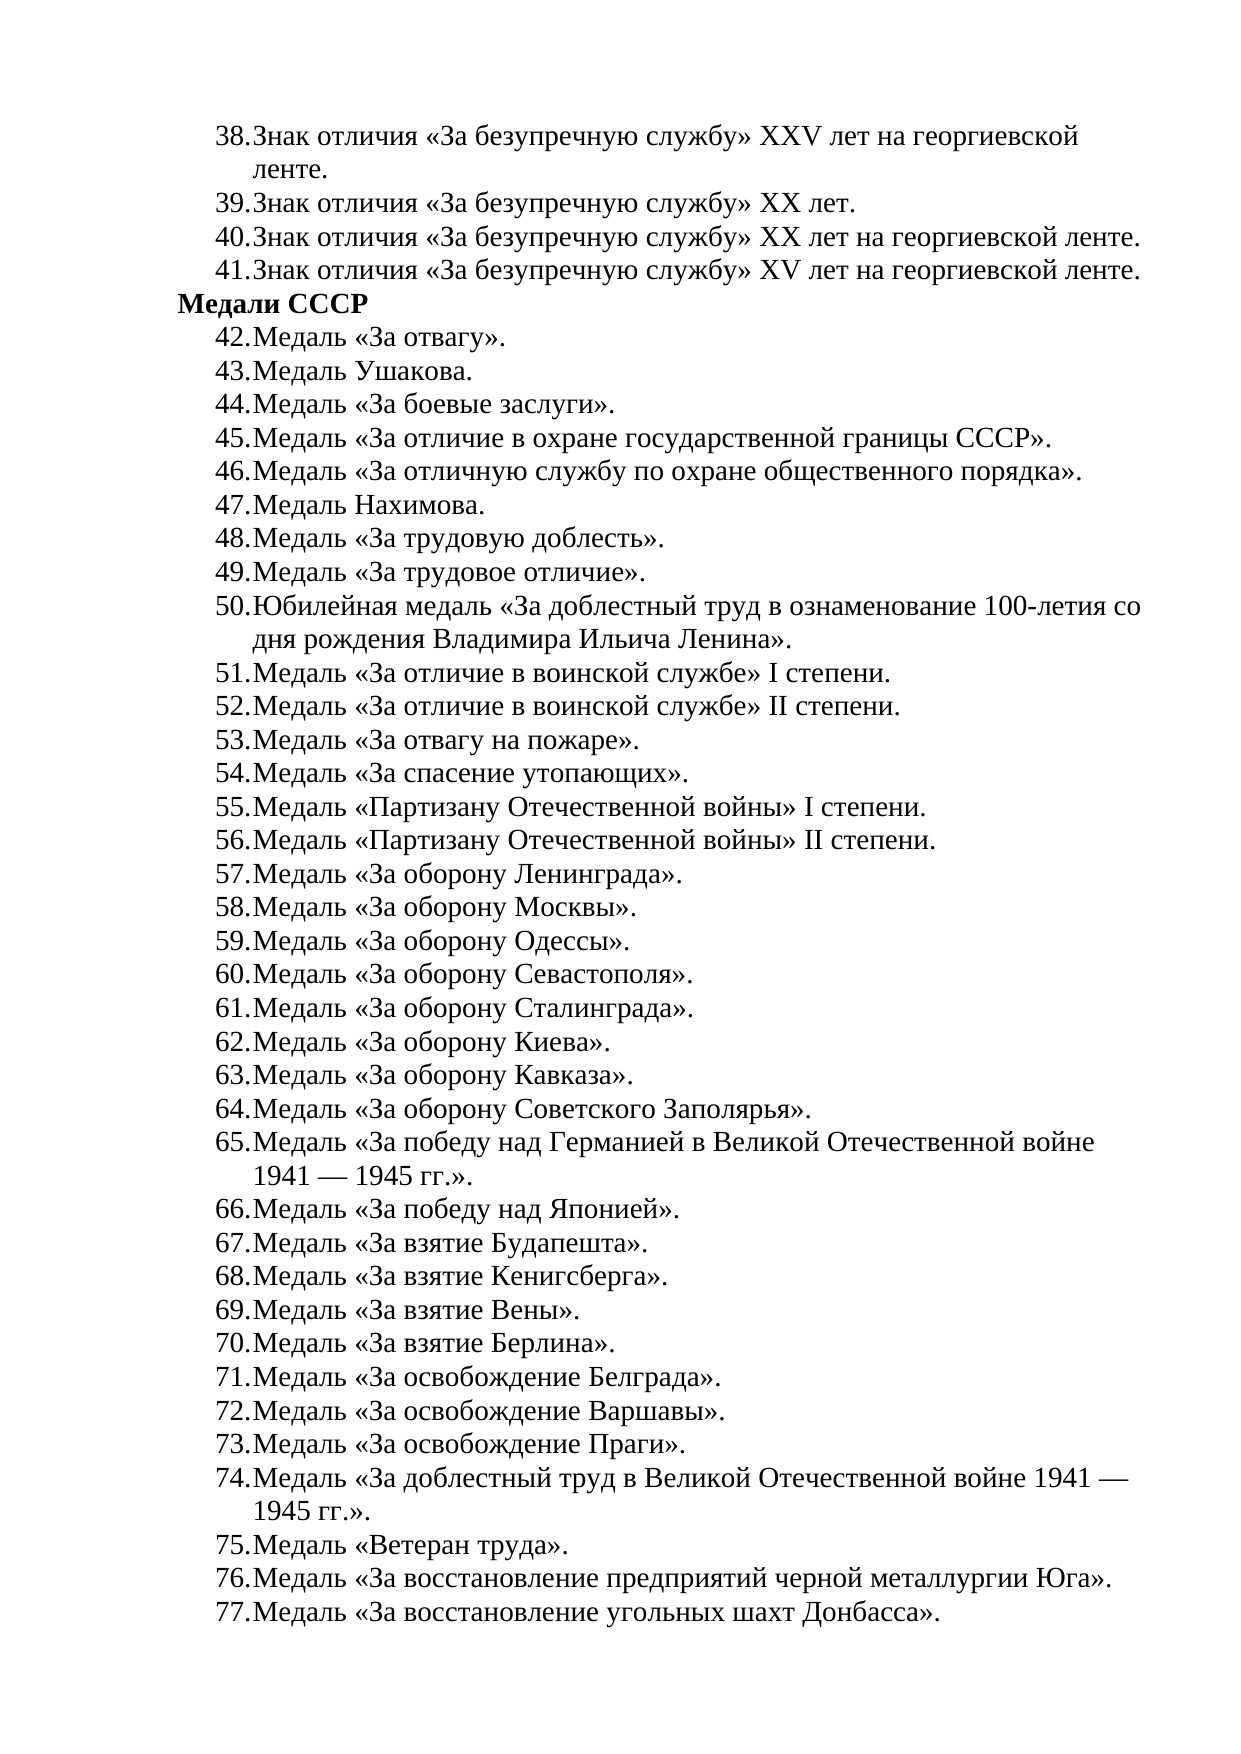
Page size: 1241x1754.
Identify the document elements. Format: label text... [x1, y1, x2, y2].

list Медаль «За восстановление предприятий черной металлургии Юга». [215, 1560, 1152, 1594]
list Медаль «За взятие Будапешта». [215, 1225, 1152, 1258]
list Медаль Нахимова. [215, 487, 1152, 521]
list Медаль «За оборону Кавказа». [215, 1057, 1152, 1091]
list Медаль «За отвагу». [215, 319, 1152, 353]
list Медаль «Партизану Отечественной войны» I степени. [215, 789, 1152, 822]
list Медаль «За оборону Москвы». [215, 889, 1152, 923]
list Медаль «За оборону Ленинграда». [215, 856, 1152, 889]
list Медаль «За восстановление угольных шахт Донбасса». [215, 1594, 1152, 1627]
list Медаль «Партизану Отечественной войны» II степени. [215, 822, 1152, 856]
list Медаль «За оборону Советского Заполярья». [215, 1091, 1152, 1124]
list Медаль «За отличие в воинской службе» I степени. [215, 655, 1152, 688]
list Медаль «За боевые заслуги». [215, 386, 1152, 420]
list Медаль «За трудовую доблесть». [215, 521, 1152, 554]
list Знак отличия «За безупречную службу» XV лет на георгиевской ленте. [215, 252, 1152, 286]
list Медаль «За взятие Вены». [215, 1292, 1152, 1326]
list Медаль «За оборону Севастополя». [215, 957, 1152, 990]
list Медаль «За победу над Германией в Великой Отечественной войне 1941 — 1945 гг.». [215, 1124, 1152, 1191]
list Знак отличия «За безупречную службу» XX лет на георгиевской ленте. [215, 219, 1152, 252]
list Знак отличия «За безупречную службу» XX лет. [215, 185, 1152, 219]
list Медаль «За доблестный труд в Великой Отечественной войне 1941 — 1945 гг.». [215, 1460, 1152, 1527]
subtitle Медали СССР [177, 286, 1152, 319]
list Медаль «За освобождение Варшавы». [215, 1393, 1152, 1426]
list Медаль «За отличие в воинской службе» II степени. [215, 688, 1152, 722]
list Медаль «За освобождение Белграда». [215, 1359, 1152, 1393]
list Медаль «За оборону Сталинграда». [215, 990, 1152, 1024]
list Знак отличия «За безупречную службу» XXV лет на георгиевской ленте. [215, 118, 1152, 185]
list Медаль «За победу над Японией». [215, 1191, 1152, 1225]
list Медаль «За отличие в охране государственной границы СССР». [215, 420, 1152, 453]
list Медаль «За отвагу на пожаре». [215, 722, 1152, 755]
list Медаль «За взятие Кенигсберга». [215, 1258, 1152, 1292]
list Медаль «За трудовое отличие». [215, 554, 1152, 588]
list Медаль «За отличную службу по охране общественного порядка». [215, 453, 1152, 487]
list Медаль «Ветеран труда». [215, 1527, 1152, 1560]
list Медаль «За спасение утопающих». [215, 755, 1152, 789]
list Медаль «За оборону Киева». [215, 1024, 1152, 1057]
list Медаль «За взятие Берлина». [215, 1326, 1152, 1359]
list Медаль Ушакова. [215, 353, 1152, 386]
list Медаль «За оборону Одессы». [215, 923, 1152, 957]
list Медаль «За освобождение Праги». [215, 1426, 1152, 1460]
list Юбилейная медаль «За доблестный труд в ознаменование 100-летия со дня рождения Владимира Ильича Ленина». [215, 588, 1152, 655]
